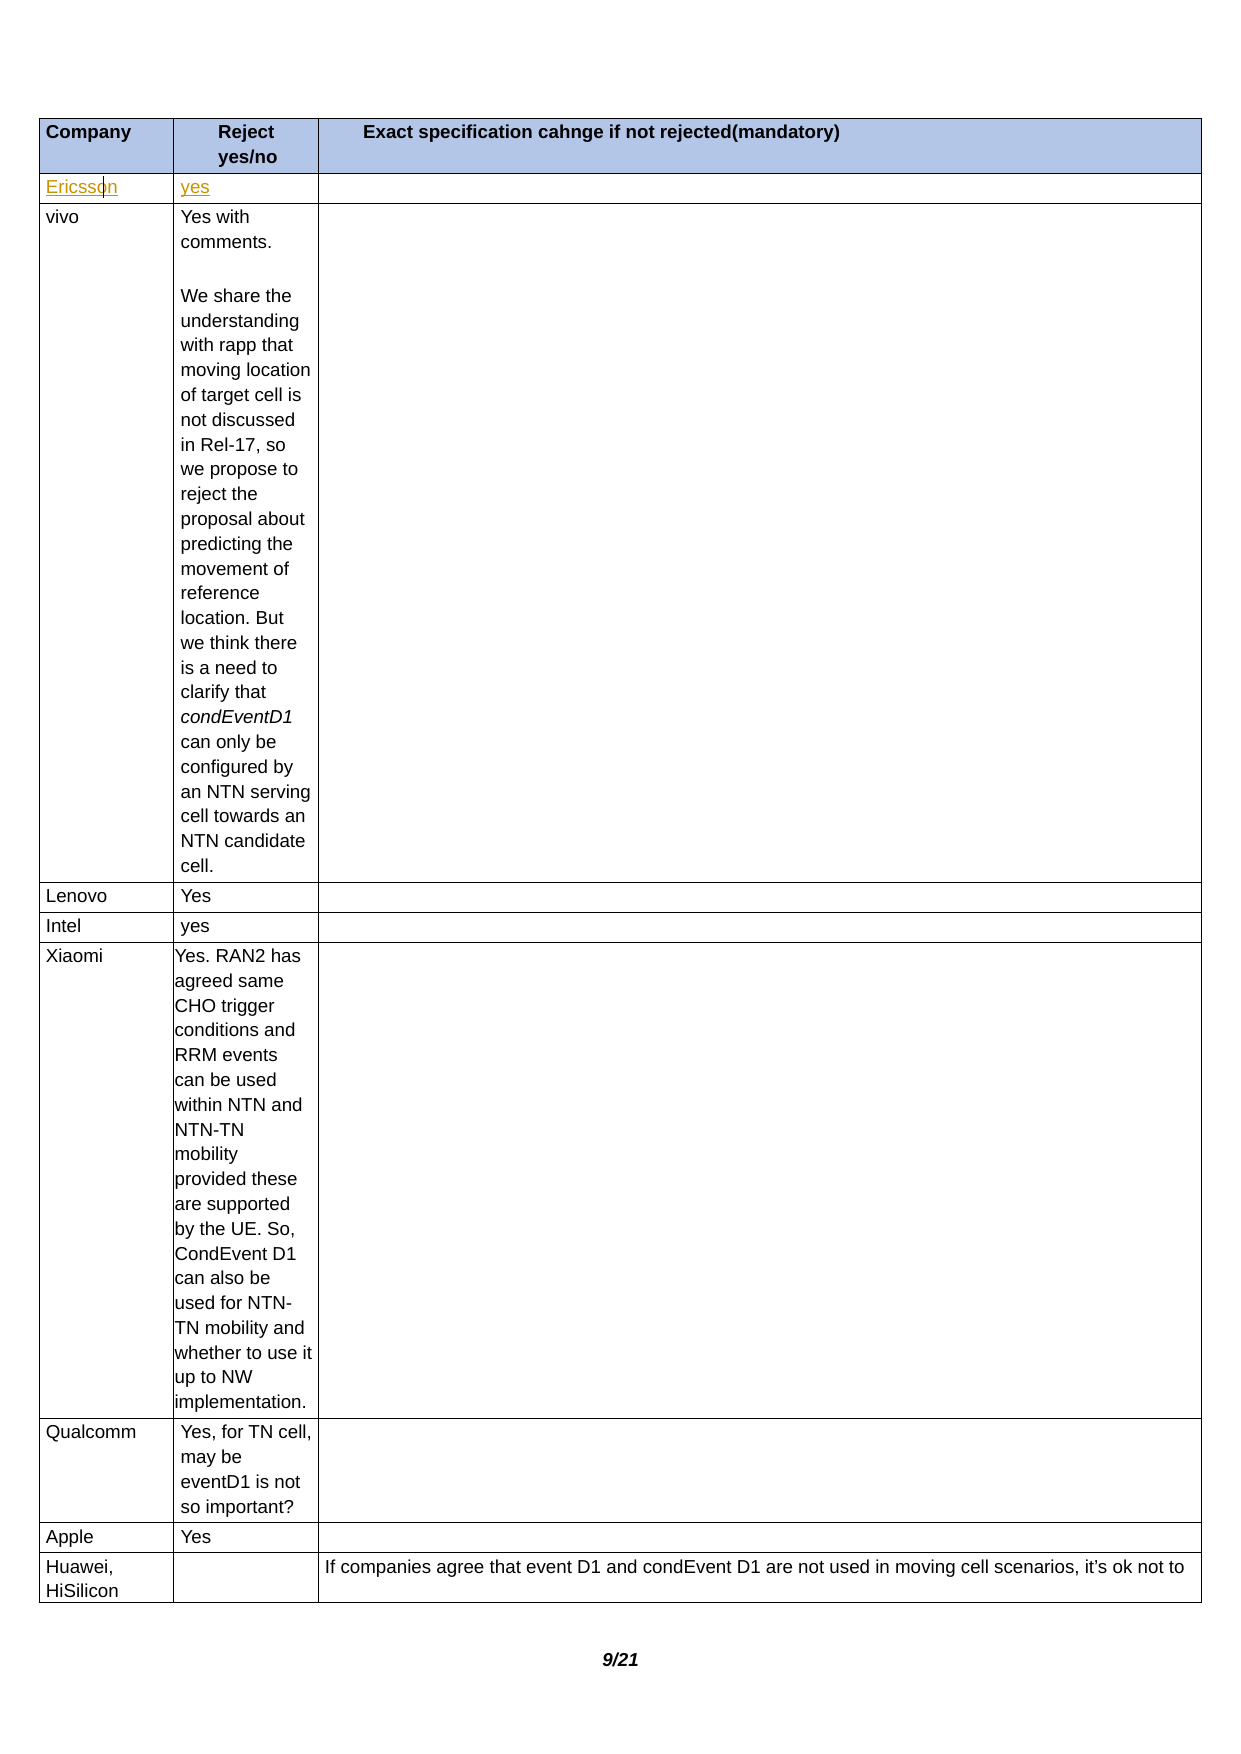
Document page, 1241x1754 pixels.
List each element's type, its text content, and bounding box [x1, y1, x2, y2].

table_header Exact specification cahnge if not rejected(mandatory) [319, 119, 1201, 173]
table_cell Huawei, HiSilicon [40, 1553, 173, 1602]
table_cell Intel [40, 913, 173, 942]
table_cell [319, 174, 1201, 203]
table_cell [40, 174, 173, 203]
table_cell [319, 1523, 1201, 1552]
table_cell Apple [40, 1523, 173, 1552]
table_cell [319, 943, 1201, 1418]
table_cell [174, 1553, 318, 1602]
table_cell [174, 174, 318, 203]
table_cell Lenovo [40, 883, 173, 912]
table_cell Qualcomm [40, 1419, 173, 1522]
table_header Reject yes/no [174, 119, 318, 173]
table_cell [319, 1553, 1201, 1602]
table_cell [319, 883, 1201, 912]
table_cell Yes. RAN2 has agreed same CHO trigger conditions and RRM events can be used within NTN and NTN-TN mobility provided these are supported by the UE. So, CondEvent D1 can also be used for NTN-TN mobility and whether to use it up to NW implementation. [174, 943, 318, 1418]
table_cell Yes with comments. We share the understanding with rapp that moving location of target cell is not discussed in Rel-17, so we propose to reject the proposal about predicting the movement of reference location. But we think there is a need to clarify that condEventD1 can only be configured by an NTN serving cell towards an NTN candidate cell. [174, 204, 318, 882]
table_cell yes [174, 913, 318, 942]
table_cell [319, 204, 1201, 882]
table_cell Xiaomi [40, 943, 173, 1418]
table_cell [319, 1419, 1201, 1522]
table_cell vivo [40, 204, 173, 882]
table_header Company [40, 119, 173, 173]
table_cell Yes [174, 1523, 318, 1552]
table_cell Yes [174, 883, 318, 912]
table_cell [319, 913, 1201, 942]
table_cell Yes, for TN cell, may be eventD1 is not so important? [174, 1419, 318, 1522]
